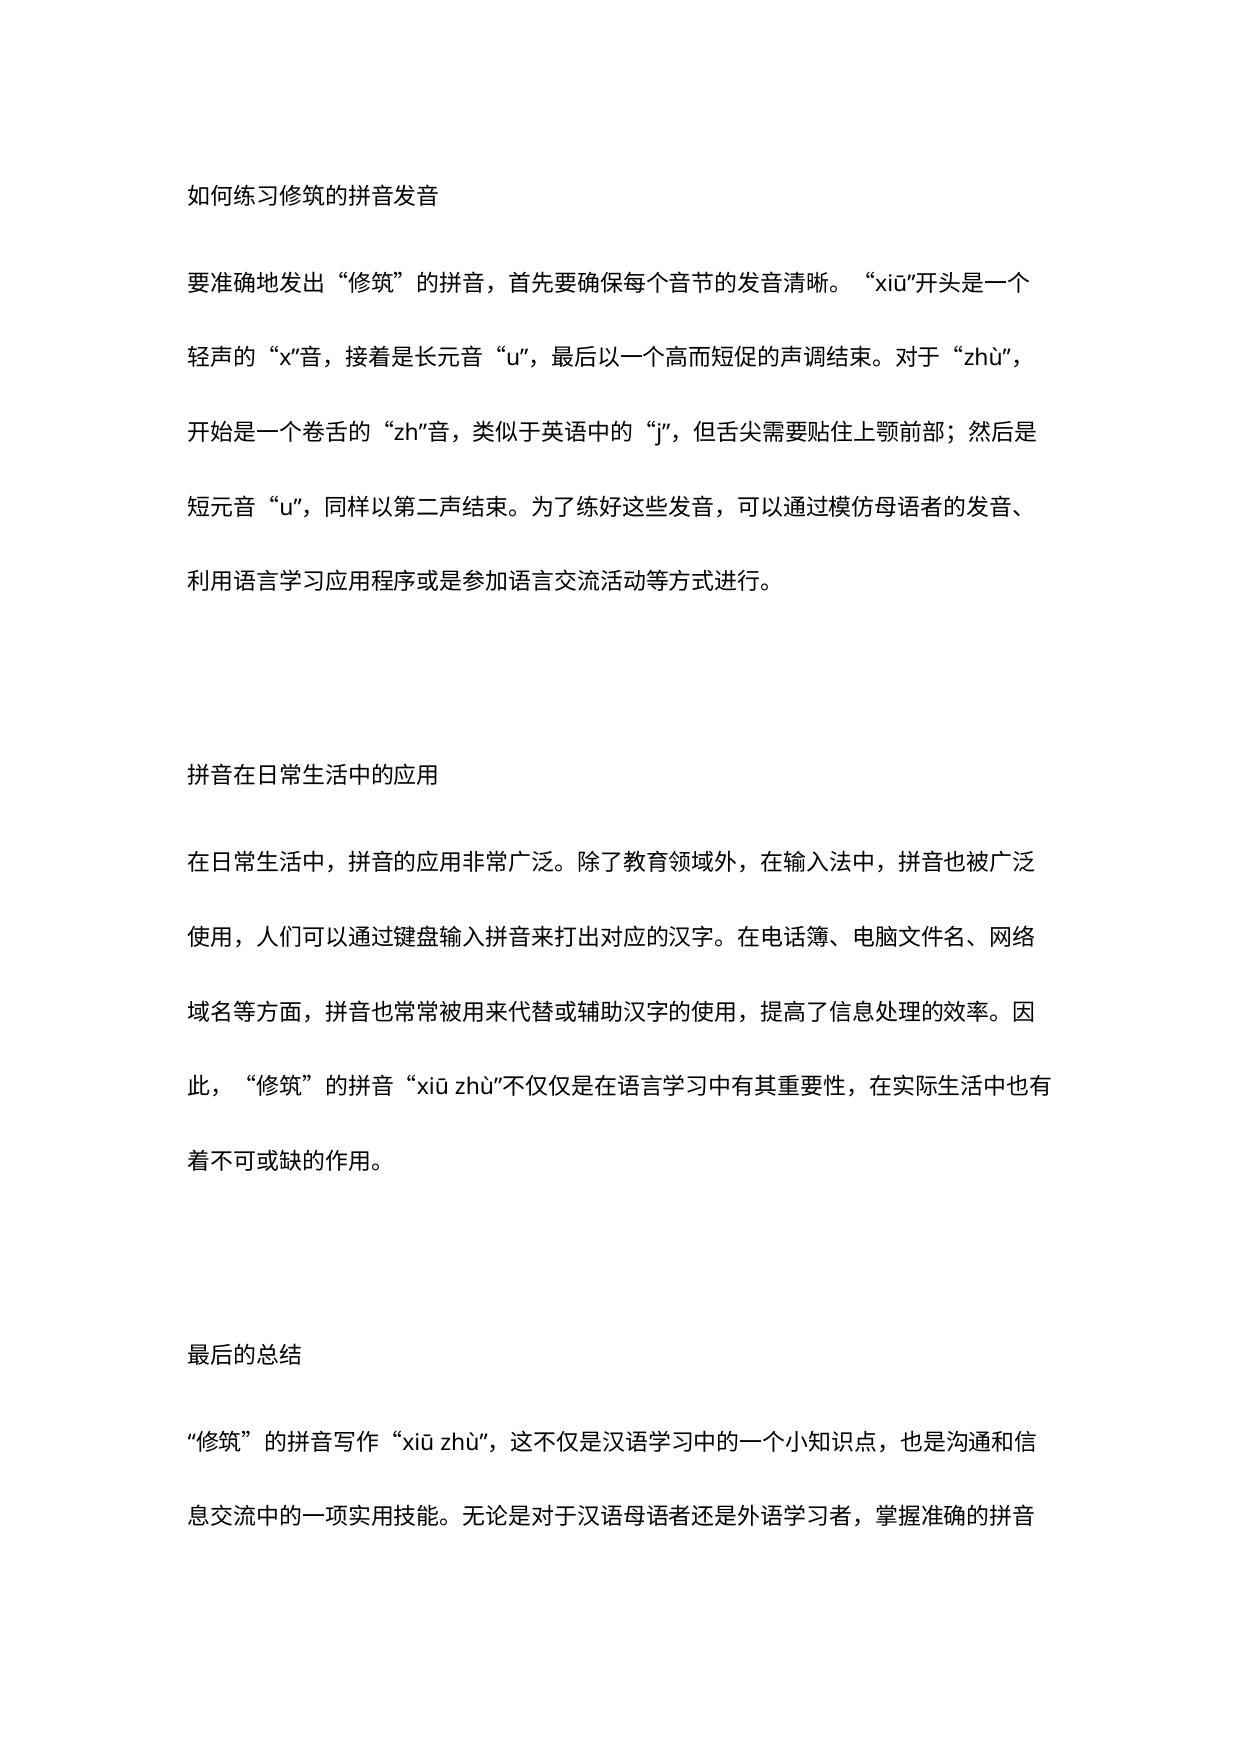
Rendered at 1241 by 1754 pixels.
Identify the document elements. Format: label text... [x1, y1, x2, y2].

text 要准确地发出“修筑”的拼音，首先要确保每个音节的发音清晰。“xiū”开头是一个轻声的“x”音，接着是长元音“u”，最后以一个高而短促的声调结束。对于“zhù”，开始是一个卷舌的“zh”音，类似于英语中的“j”，但舌尖需要贴住上颚前部；然后是短元音“u”，同样以第二声结束。为了练好这些发音，可以通过模仿母语者的发音、利用语言学习应用程序或是参加语言交流活动等方式进行。 [187, 248, 1053, 612]
text 如何练习修筑的拼音发音 [187, 162, 1053, 227]
text 拼音在日常生活中的应用 [187, 742, 1053, 807]
text 最后的总结 [187, 1321, 1053, 1386]
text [187, 1408, 1053, 1547]
text 在日常生活中，拼音的应用非常广泛。除了教育领域外，在输入法中，拼音也被广泛使用，人们可以通过键盘输入拼音来打出对应的汉字。在电话簿、电脑文件名、网络域名等方面，拼音也常常被用来代替或辅助汉字的使用，提高了信息处理的效率。因此，“修筑”的拼音“xiū zhù”不仅仅是在语言学习中有其重要性，在实际生活中也有着不可或缺的作用。 [187, 828, 1053, 1192]
